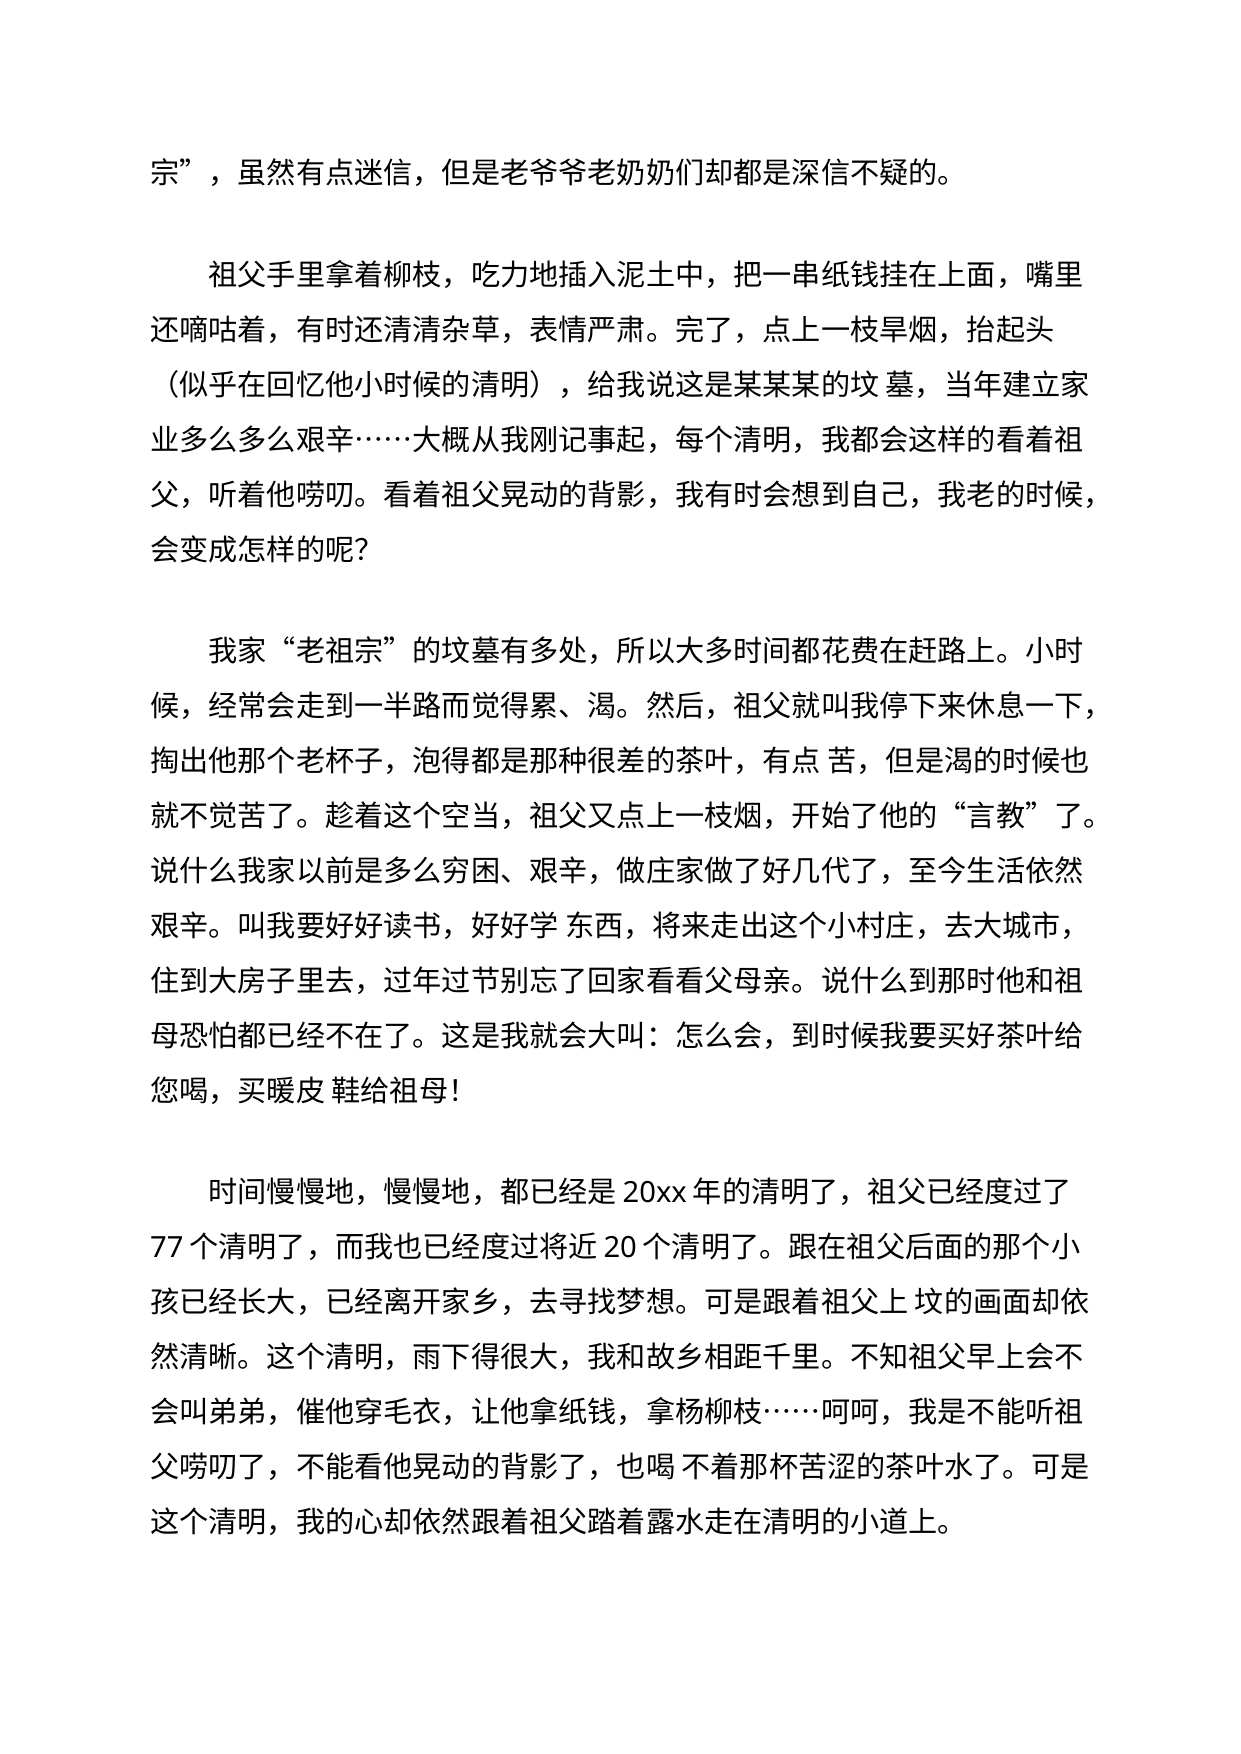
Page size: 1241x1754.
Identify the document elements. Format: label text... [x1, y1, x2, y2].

text 我家“老祖宗”的坟墓有多处，所以大多时间都花费在赶路上。小时候，经常会走到一半路而觉得累、渴。然后，祖父就叫我停下来休息一下，掏出他那个老杯子，泡得都是那种很差的茶叶，有点 苦，但是渴的时候也就不觉苦了。趁着这个空当，祖父又点上一枝烟，开始了他的“言教”了。说什么我家以前是多么穷困、艰辛，做庄家做了好几代了，至今生活依然艰辛。叫我要好好读书，好好学 东西，将来走出这个小村庄，去大城市，住到大房子里去，过年过节别忘了回家看看父母亲。说什么到那时他和祖母恐怕都已经不在了。这是我就会大叫：怎么会，到时候我要买好茶叶给您喝，买暖皮 鞋给祖母！ [150, 628, 1090, 1109]
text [150, 150, 1090, 192]
text 时间慢慢地，慢慢地，都已经是20xx年的清明了，祖父已经度过了77个清明了，而我也已经度过将近20个清明了。跟在祖父后面的那个小孩已经长大，已经离开家乡，去寻找梦想。可是跟着祖父上 坟的画面却依然清晰。这个清明，雨下得很大，我和故乡相距千里。不知祖父早上会不会叫弟弟，催他穿毛衣，让他拿纸钱，拿杨柳枝……呵呵，我是不能听祖父唠叨了，不能看他晃动的背影了，也喝 不着那杯苦涩的茶叶水了。可是这个清明，我的心却依然跟着祖父踏着露水走在清明的小道上。 [150, 1169, 1090, 1541]
text 祖父手里拿着柳枝，吃力地插入泥土中，把一串纸钱挂在上面，嘴里还嘀咕着，有时还清清杂草，表情严肃。完了，点上一枝旱烟，抬起头（似乎在回忆他小时候的清明），给我说这是某某某的坟 墓，当年建立家业多么多么艰辛……大概从我刚记事起，每个清明，我都会这样的看着祖父，听着他唠叨。看着祖父晃动的背影，我有时会想到自己，我老的时候，会变成怎样的呢？ [150, 252, 1090, 568]
